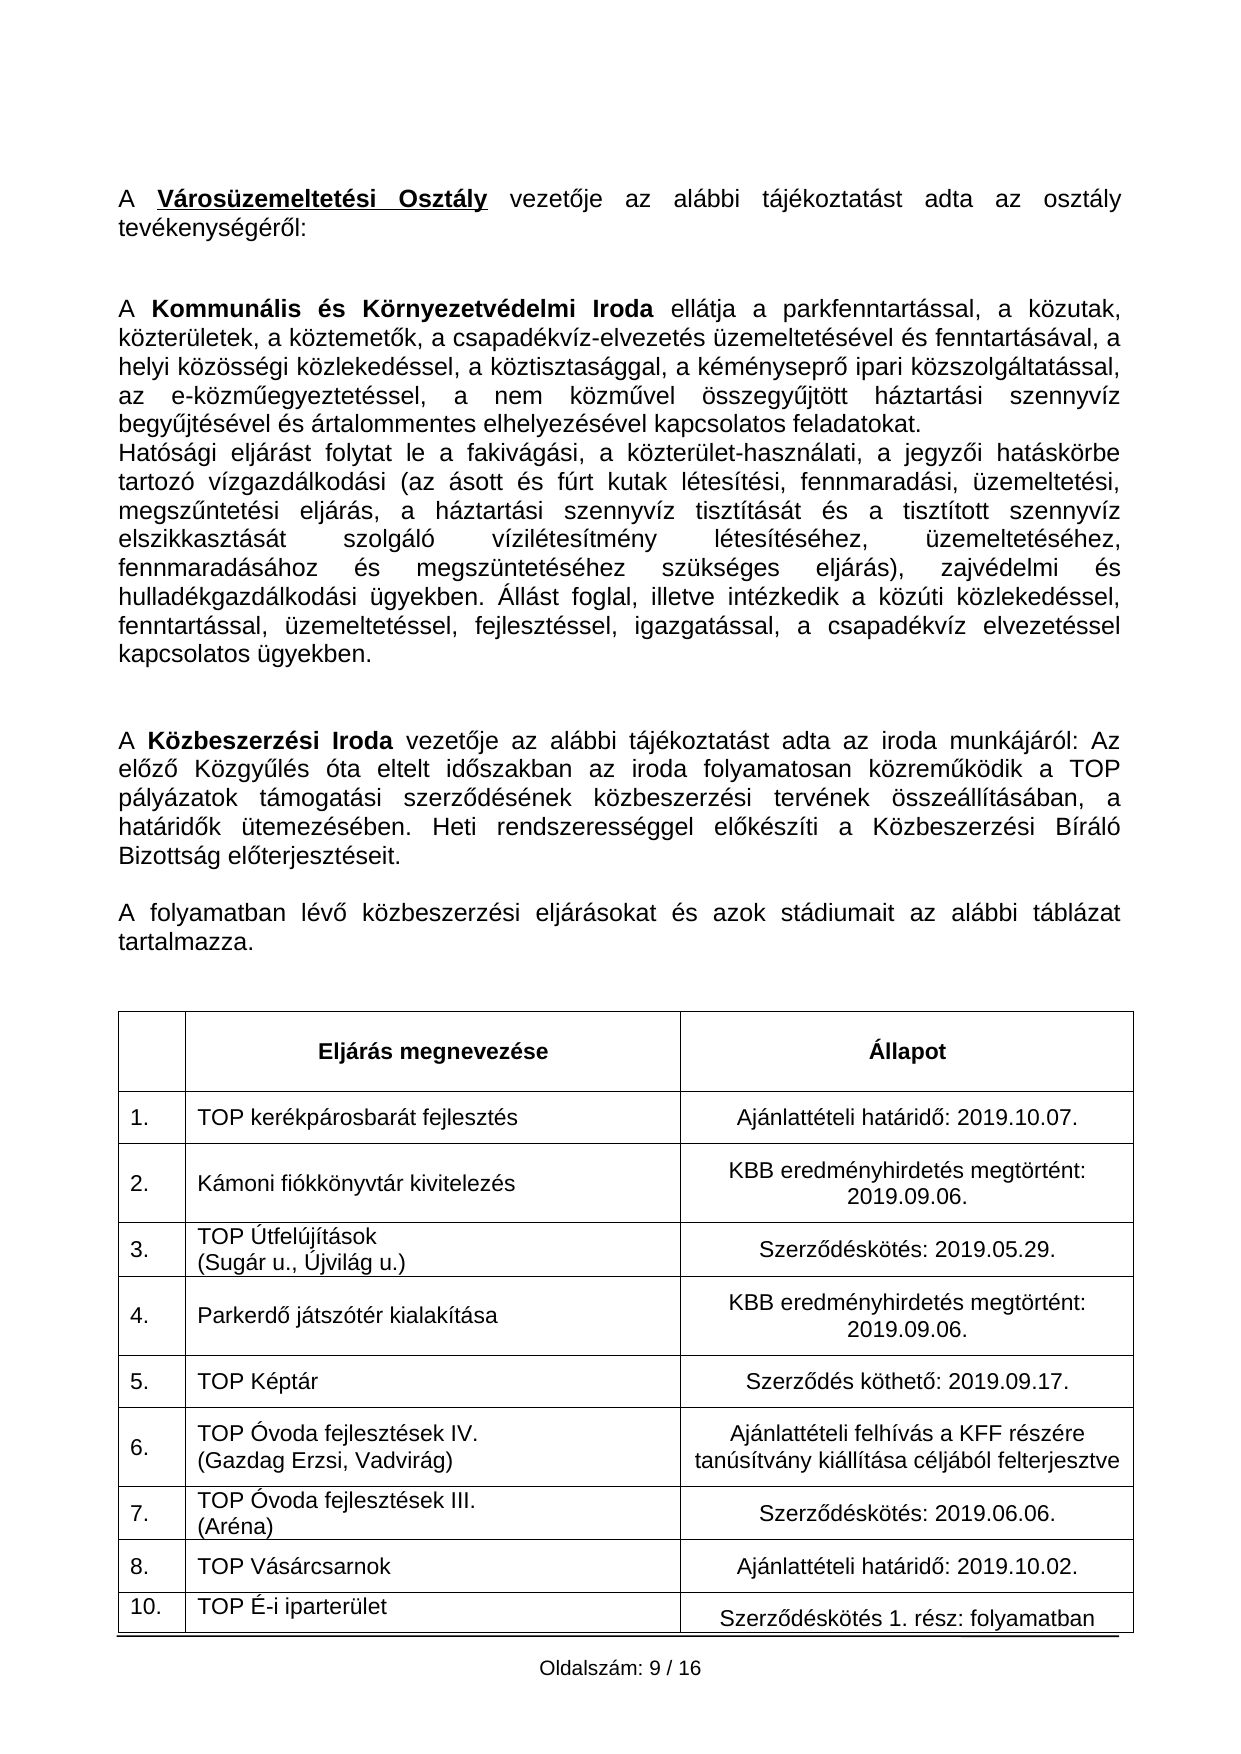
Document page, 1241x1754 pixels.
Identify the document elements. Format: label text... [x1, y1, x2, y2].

table_header [119, 1012, 185, 1091]
table_cell Ajánlattételi határidő: 2019.10.07. [681, 1092, 1133, 1143]
table_cell Ajánlattételi felhívás a KFF részére tanúsítvány kiállítása céljából felterjesztve [681, 1408, 1133, 1486]
text A Közbeszerzési Iroda vezetője az alábbi tájékoztatást adta az iroda munkájáról: Az előző Közgyűlés óta eltelt időszakban az iroda folyamatosan közreműködik a TOP pályázatok támogatási szerződésének közbeszerzési tervének összeállításában, a határidők ütemezésében. Heti rendszerességgel előkészíti a Közbeszerzési Bíráló Bizottság előterjesztéseit. [118, 726, 1122, 869]
table_cell Szerződés köthető: 2019.09.17. [681, 1356, 1133, 1407]
table_cell 4. [119, 1277, 185, 1354]
table_cell Parkerdő játszótér kialakítása [186, 1277, 680, 1354]
table_cell TOP Útfelújítások (Sugár u., Újvilág u.) [186, 1223, 680, 1276]
table_cell TOP É-i iparterület [186, 1593, 680, 1632]
table_cell KBB eredményhirdetés megtörtént: 2019.09.06. [681, 1144, 1133, 1222]
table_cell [681, 1593, 1133, 1632]
table_cell 2. [119, 1144, 185, 1222]
table_cell TOP kerékpárosbarát fejlesztés [186, 1092, 680, 1143]
table_cell TOP Óvoda fejlesztések IV. (Gazdag Erzsi, Vadvirág) [186, 1408, 680, 1486]
table_cell Ajánlattételi határidő: 2019.10.02. [681, 1540, 1133, 1592]
table_cell TOP Vásárcsarnok [186, 1540, 680, 1592]
table_cell 3. [119, 1223, 185, 1276]
table_cell 7. [119, 1487, 185, 1539]
table_cell 1. [119, 1092, 185, 1143]
table_cell Szerződéskötés: 2019.06.06. [681, 1487, 1133, 1539]
table_cell 8. [119, 1540, 185, 1592]
table_cell 5. [119, 1356, 185, 1407]
table_header Eljárás megnevezése [186, 1012, 680, 1091]
text A Kommunális és Környezetvédelmi Iroda ellátja a parkfenntartással, a közutak, közterületek, a köztemetők, a csapadékvíz-elvezetés üzemeltetésével és fenntartásával, a helyi közösségi közlekedéssel, a köztisztasággal, a kéményseprő ipari közszolgáltatással, az e-közműegyeztetéssel, a nem közművel összegyűjtött háztartási szennyvíz begyűjtésével és ártalommentes elhelyezésével kapcsolatos feladatokat. [118, 294, 1122, 438]
table_cell TOP Képtár [186, 1356, 680, 1407]
text A Városüzemeltetési Osztály vezetője az alábbi tájékoztatást adta az osztály tevékenységéről: [118, 184, 1122, 242]
text A folyamatban lévő közbeszerzési eljárásokat és azok stádiumait az alábbi táblázat tartalmazza. [118, 898, 1122, 956]
table_cell Kámoni fiókkönyvtár kivitelezés [186, 1144, 680, 1222]
table_cell TOP Óvoda fejlesztések III. (Aréna) [186, 1487, 680, 1539]
table_header Állapot [681, 1012, 1133, 1091]
table_cell KBB eredményhirdetés megtörtént: 2019.09.06. [681, 1277, 1133, 1354]
table_cell Szerződéskötés: 2019.05.29. [681, 1223, 1133, 1276]
text Hatósági eljárást folytat le a fakivágási, a közterület-használati, a jegyzői hatáskörbe tartozó vízgazdálkodási (az ásott és fúrt kutak létesítési, fennmaradási, üzemeltetési, megszűntetési eljárás, a háztartási szennyvíz tisztítását és a tisztított szennyvíz elszikkasztását szolgáló vízilétesítmény létesítéséhez, üzemeltetéséhez, fennmaradásához és megszüntetéséhez szükséges eljárás), zajvédelmi és hulladékgazdálkodási ügyekben. Állást foglal, illetve intézkedik a közúti közlekedéssel, fenntartással, üzemeltetéssel, fejlesztéssel, igazgatással, a csapadékvíz elvezetéssel kapcsolatos ügyekben. [118, 438, 1122, 668]
table_cell 6. [119, 1408, 185, 1486]
table_cell 10. [119, 1593, 185, 1632]
